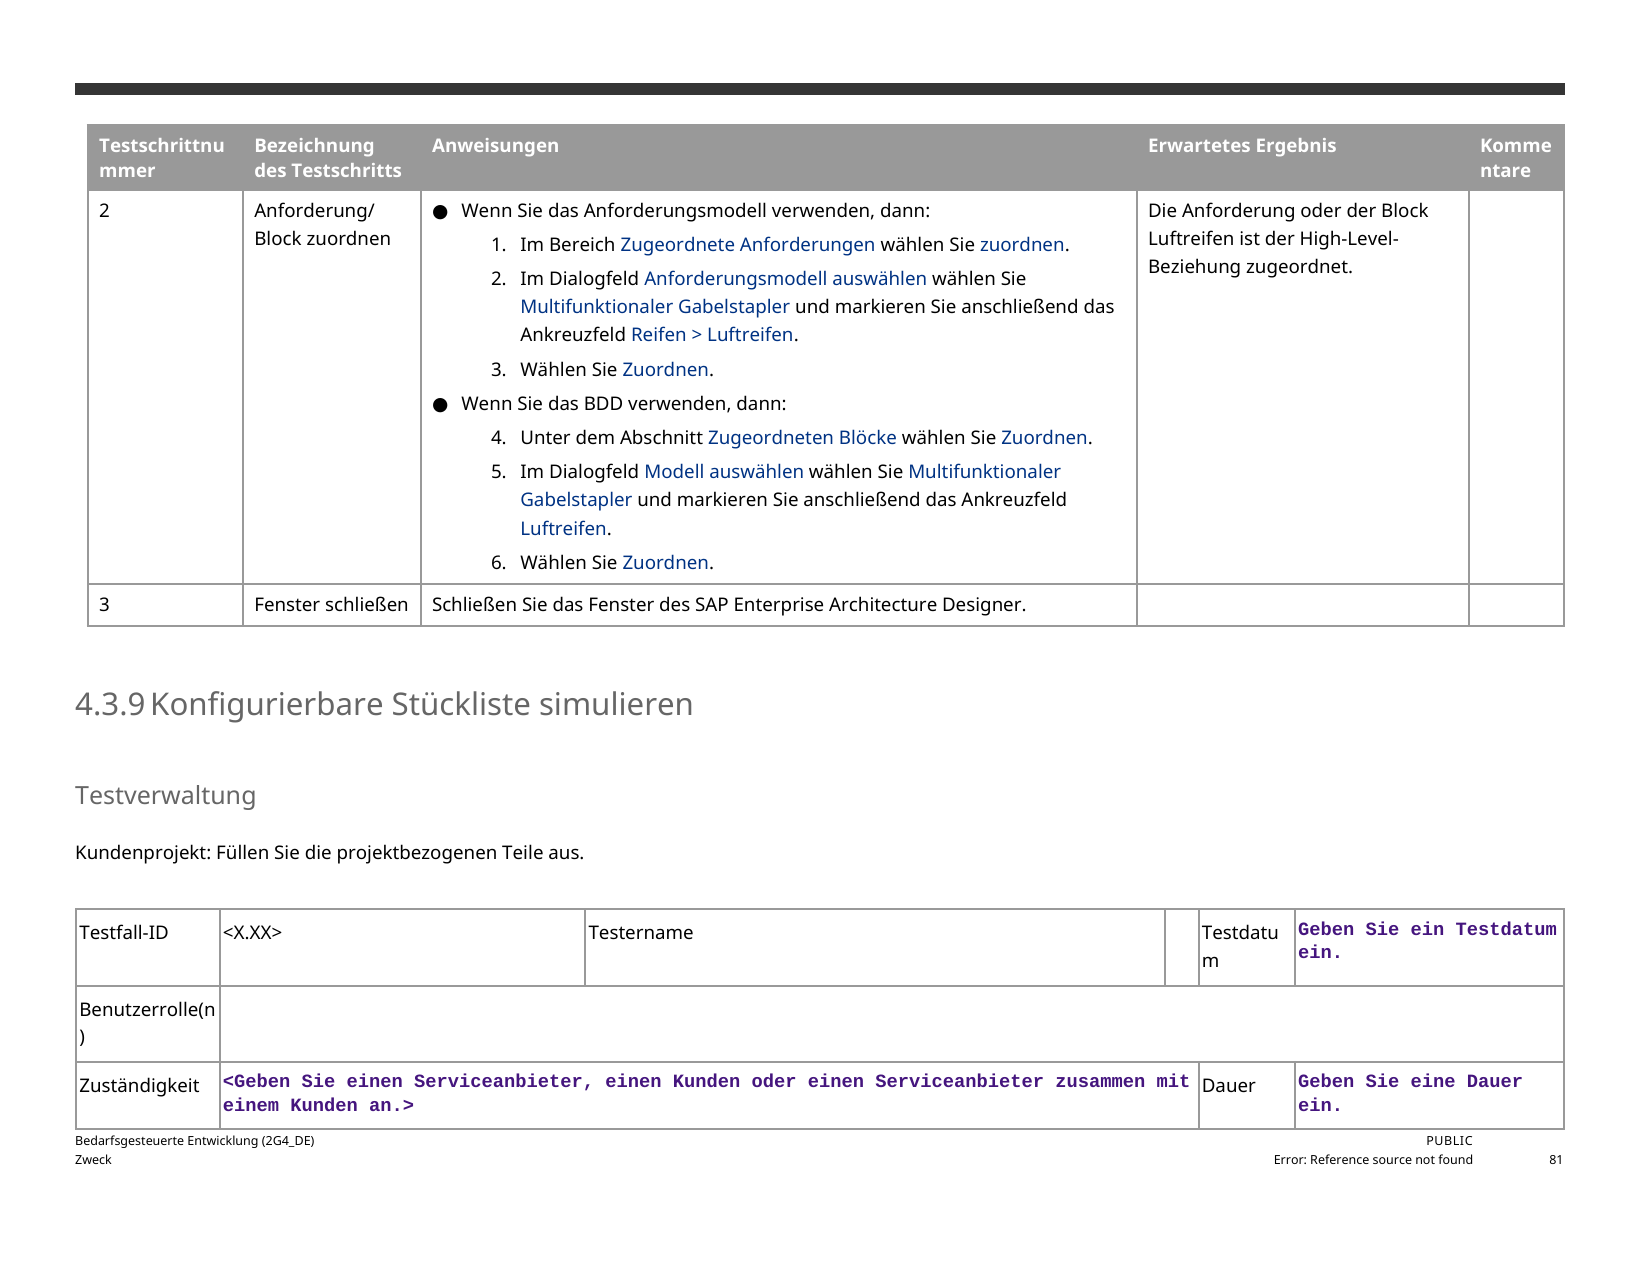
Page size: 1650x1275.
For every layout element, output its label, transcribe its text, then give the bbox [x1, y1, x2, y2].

table_cell [1470, 585, 1563, 625]
table_cell Dauer [1200, 1063, 1294, 1128]
table_cell 3 [89, 585, 242, 625]
table_header Bezeichnung des Testschritts [244, 126, 420, 189]
table_header Testschrittnummer [89, 126, 242, 189]
table_header Testdatum [1200, 910, 1294, 984]
table_header <X.XX> [221, 910, 584, 984]
table_cell [1470, 191, 1563, 583]
table_cell Die Anforderung oder der Block Luftreifen ist der High-Level-Beziehung zugeordnet. [1138, 191, 1468, 583]
table_cell Geben Sie eine Dauer ein. [1296, 1063, 1563, 1128]
table_cell [1138, 585, 1468, 625]
table_header Anweisungen [422, 126, 1136, 189]
table_header Testfall-ID [77, 910, 219, 984]
table_cell Zuständigkeit [77, 1063, 219, 1128]
table_header Geben Sie ein Testdatum ein. [1296, 910, 1563, 984]
table_header Kommentare [1470, 126, 1563, 189]
table_header Testername [586, 910, 1164, 984]
title Testverwaltung [75, 781, 1565, 811]
subtitle Konfigurierbare Stückliste simulieren [75, 686, 1565, 723]
table_cell <Geben Sie einen Serviceanbieter, einen Kunden oder einen Serviceanbieter zusammen mit einem Kunden an.> [221, 1063, 1198, 1128]
table_cell Anforderung/Block zuordnen [244, 191, 420, 583]
table_cell Schließen Sie das Fenster des SAP Enterprise Architecture Designer. [422, 585, 1136, 625]
table_cell Benutzerrolle(n) [77, 987, 219, 1061]
table_header [1166, 910, 1198, 984]
table_cell Wenn Sie das Anforderungsmodell verwenden, dann: Im Bereich Zugeordnete Anforderungen wählen Sie zuordnen. Im Dialogfeld Anforderungsmodell auswählen wählen Sie Multifunktionaler Gabelstapler und markieren Sie anschließend das Ankreuzfeld Reifen > Luftreifen. Wählen Sie Zuordnen. Wenn Sie das BDD verwenden, dann: Unter dem Abschnitt Zugeordneten Blöcke wählen Sie Zuordnen. Im Dialogfeld Modell auswählen wählen Sie Multifunktionaler Gabelstapler und markieren Sie anschließend das Ankreuzfeld Luftreifen. Wählen Sie Zuordnen. [422, 191, 1136, 583]
table_cell [221, 987, 1563, 1061]
text Kundenprojekt: Füllen Sie die projektbezogenen Teile aus. [75, 840, 1565, 865]
table_cell Fenster schließen [244, 585, 420, 625]
table_cell 2 [89, 191, 242, 583]
table_header Erwartetes Ergebnis [1138, 126, 1468, 189]
